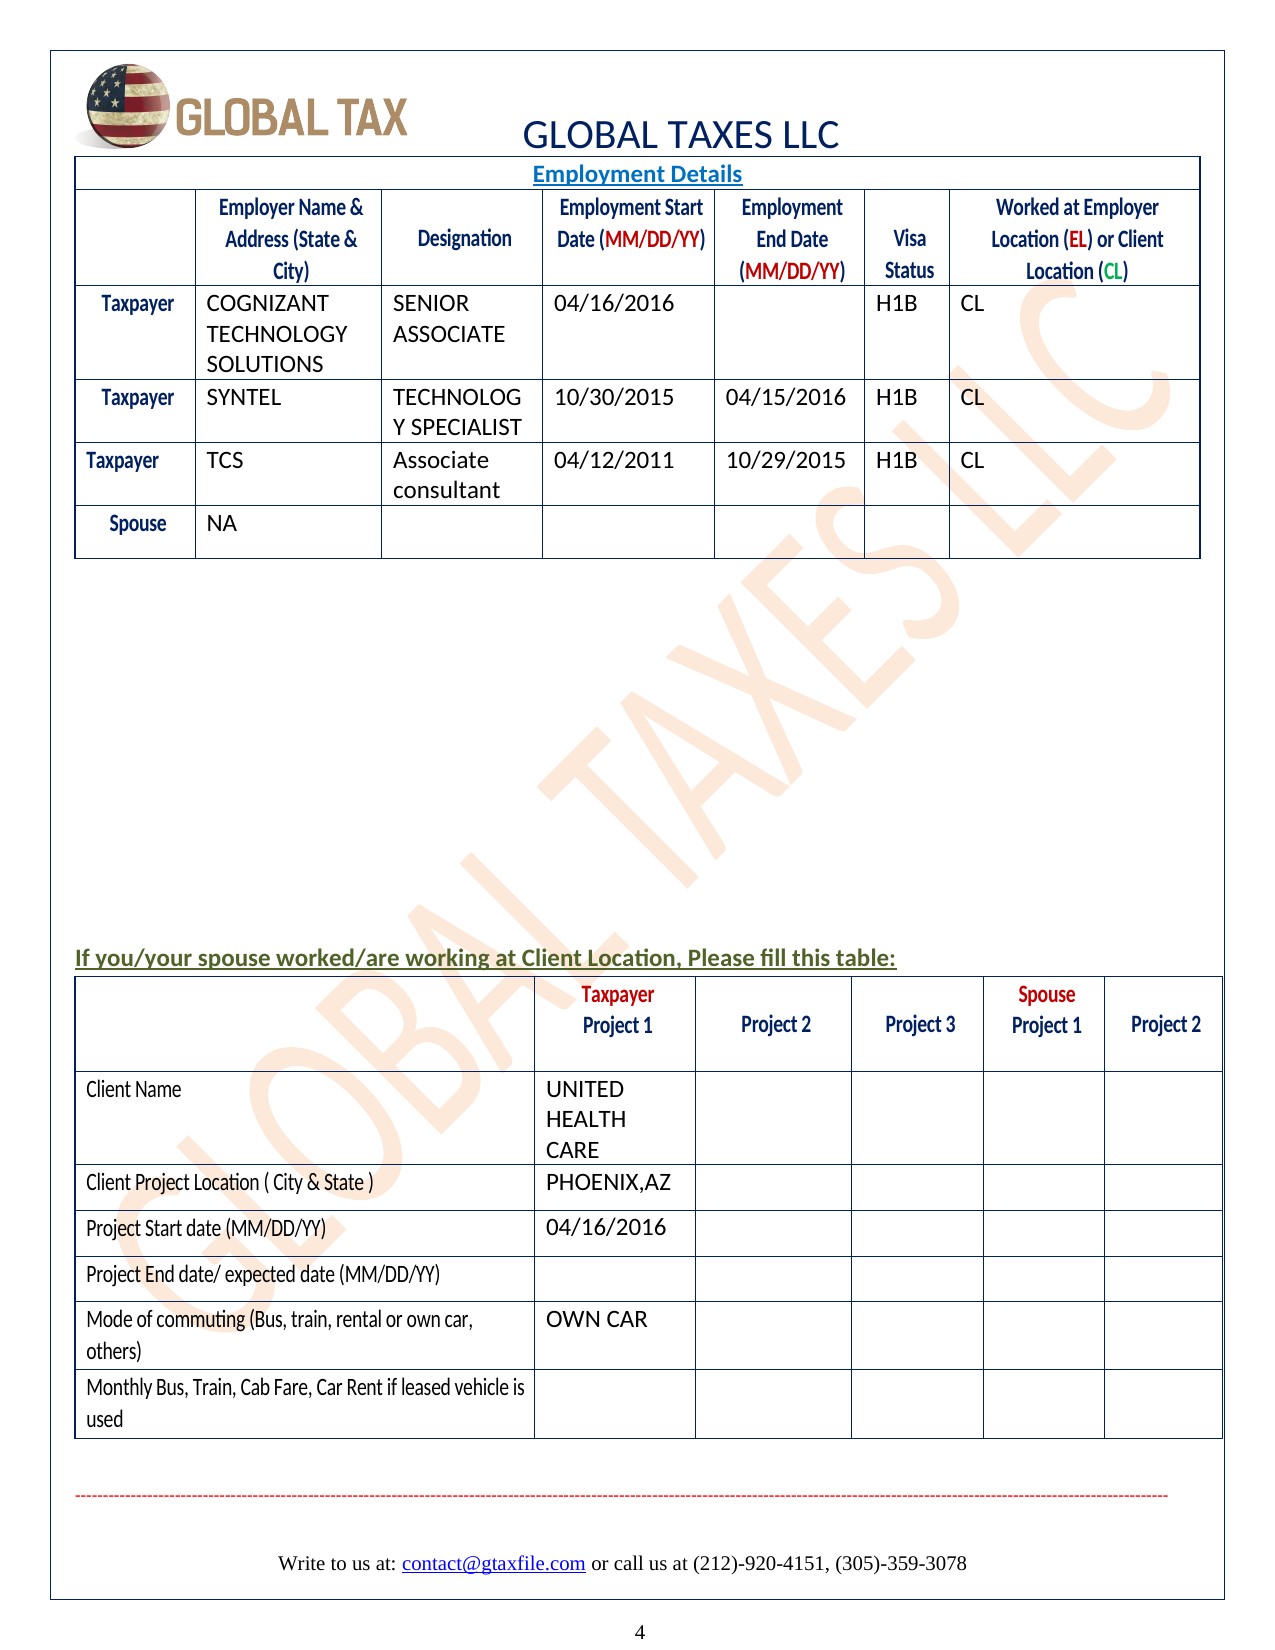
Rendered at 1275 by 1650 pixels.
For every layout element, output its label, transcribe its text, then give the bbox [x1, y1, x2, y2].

table_cell [696, 1211, 851, 1256]
table_cell [1105, 1302, 1222, 1369]
table_cell Project Start date (MM/DD/YY) [76, 1211, 534, 1256]
table_cell Client Name [76, 1072, 534, 1164]
table_cell [984, 1211, 1104, 1256]
table_cell Employment Start Date (MM/DD/YY) [543, 190, 714, 285]
table_cell [950, 506, 1199, 558]
table_cell Visa Status [865, 190, 949, 285]
table_cell 04/15/2016 [715, 380, 864, 442]
table_cell 10/30/2015 [543, 380, 714, 442]
table_cell [696, 1072, 851, 1164]
table_header Taxpayer Project 1 [535, 977, 695, 1071]
table_cell Taxpayer [76, 380, 195, 442]
table_cell [76, 190, 195, 285]
table_cell Worked at Employer Location (EL) or Client Location (CL) [950, 190, 1199, 285]
table_cell H1B [865, 443, 949, 505]
table_cell H1B [865, 380, 949, 442]
table_cell UNITED HEALTH CARE [535, 1072, 695, 1164]
table_cell PHOENIX,AZ [535, 1165, 695, 1209]
table_cell H1B [865, 286, 949, 379]
table_cell Client Project Location ( City & State ) [76, 1165, 534, 1209]
table_cell [852, 1302, 983, 1369]
table_cell COGNIZANT TECHNOLOGY SOLUTIONS [196, 286, 381, 379]
table_cell CL [950, 286, 1199, 379]
table_cell Monthly Bus, Train, Cab Fare, Car Rent if leased vehicle is used [76, 1370, 534, 1438]
table_header [76, 977, 534, 1071]
table_cell [696, 1302, 851, 1369]
table_cell [696, 1257, 851, 1301]
table_cell Employer Name & Address (State & City) [196, 190, 381, 285]
table_cell [535, 1370, 695, 1438]
table_cell CL [950, 443, 1199, 505]
table_cell [984, 1257, 1104, 1301]
table_cell Mode of commuting (Bus, train, rental or own car, others) [76, 1302, 534, 1369]
table_cell Associate consultant [382, 443, 542, 505]
table_cell [715, 506, 864, 558]
table_cell SYNTEL [196, 380, 381, 442]
table_cell Employment End Date (MM/DD/YY) [715, 190, 864, 285]
table_cell SENIOR ASSOCIATE [382, 286, 542, 379]
table_cell [865, 506, 949, 558]
table_cell [984, 1072, 1104, 1164]
table_cell [984, 1370, 1104, 1438]
table_cell [852, 1370, 983, 1438]
table_cell Project End date/ expected date (MM/DD/YY) [76, 1257, 534, 1301]
table_cell [852, 1257, 983, 1301]
table_header Project 2 [1105, 977, 1222, 1071]
table_cell NA [196, 506, 381, 558]
picture [75, 63, 408, 149]
table_cell Taxpayer [76, 286, 195, 379]
table_cell 04/16/2016 [543, 286, 714, 379]
table_cell 04/12/2011 [543, 443, 714, 505]
text If you/your spouse worked/are working at Client Location, Please fill this table: [75, 942, 1200, 972]
table_cell [543, 506, 714, 558]
table_cell [984, 1165, 1104, 1209]
table_header Project 2 [696, 977, 851, 1071]
table_header Project 3 [852, 977, 983, 1071]
table_cell Designation [382, 190, 542, 285]
table_cell [696, 1165, 851, 1209]
table_cell CL [950, 380, 1199, 442]
table_cell [1105, 1072, 1222, 1164]
table_cell [852, 1072, 983, 1164]
table_cell [382, 506, 542, 558]
table_cell [852, 1211, 983, 1256]
table_header Spouse Project 1 [984, 977, 1104, 1071]
table_cell [696, 1370, 851, 1438]
table_header Employment Details [76, 157, 1199, 189]
table_cell TCS [196, 443, 381, 505]
table_cell [852, 1165, 983, 1209]
table_cell [1105, 1211, 1222, 1256]
table_cell 10/29/2015 [715, 443, 864, 505]
table_cell [1105, 1257, 1222, 1301]
table_cell 04/16/2016 [535, 1211, 695, 1256]
table_cell OWN CAR [535, 1302, 695, 1369]
table_cell Taxpayer [76, 443, 195, 505]
table_cell [984, 1302, 1104, 1369]
table_cell [715, 286, 864, 379]
table_cell [1105, 1370, 1222, 1438]
table_cell [1105, 1165, 1222, 1209]
table_cell TECHNOLOGY SPECIALIST [382, 380, 542, 442]
table_cell [535, 1257, 695, 1301]
table_cell Spouse [76, 506, 195, 558]
